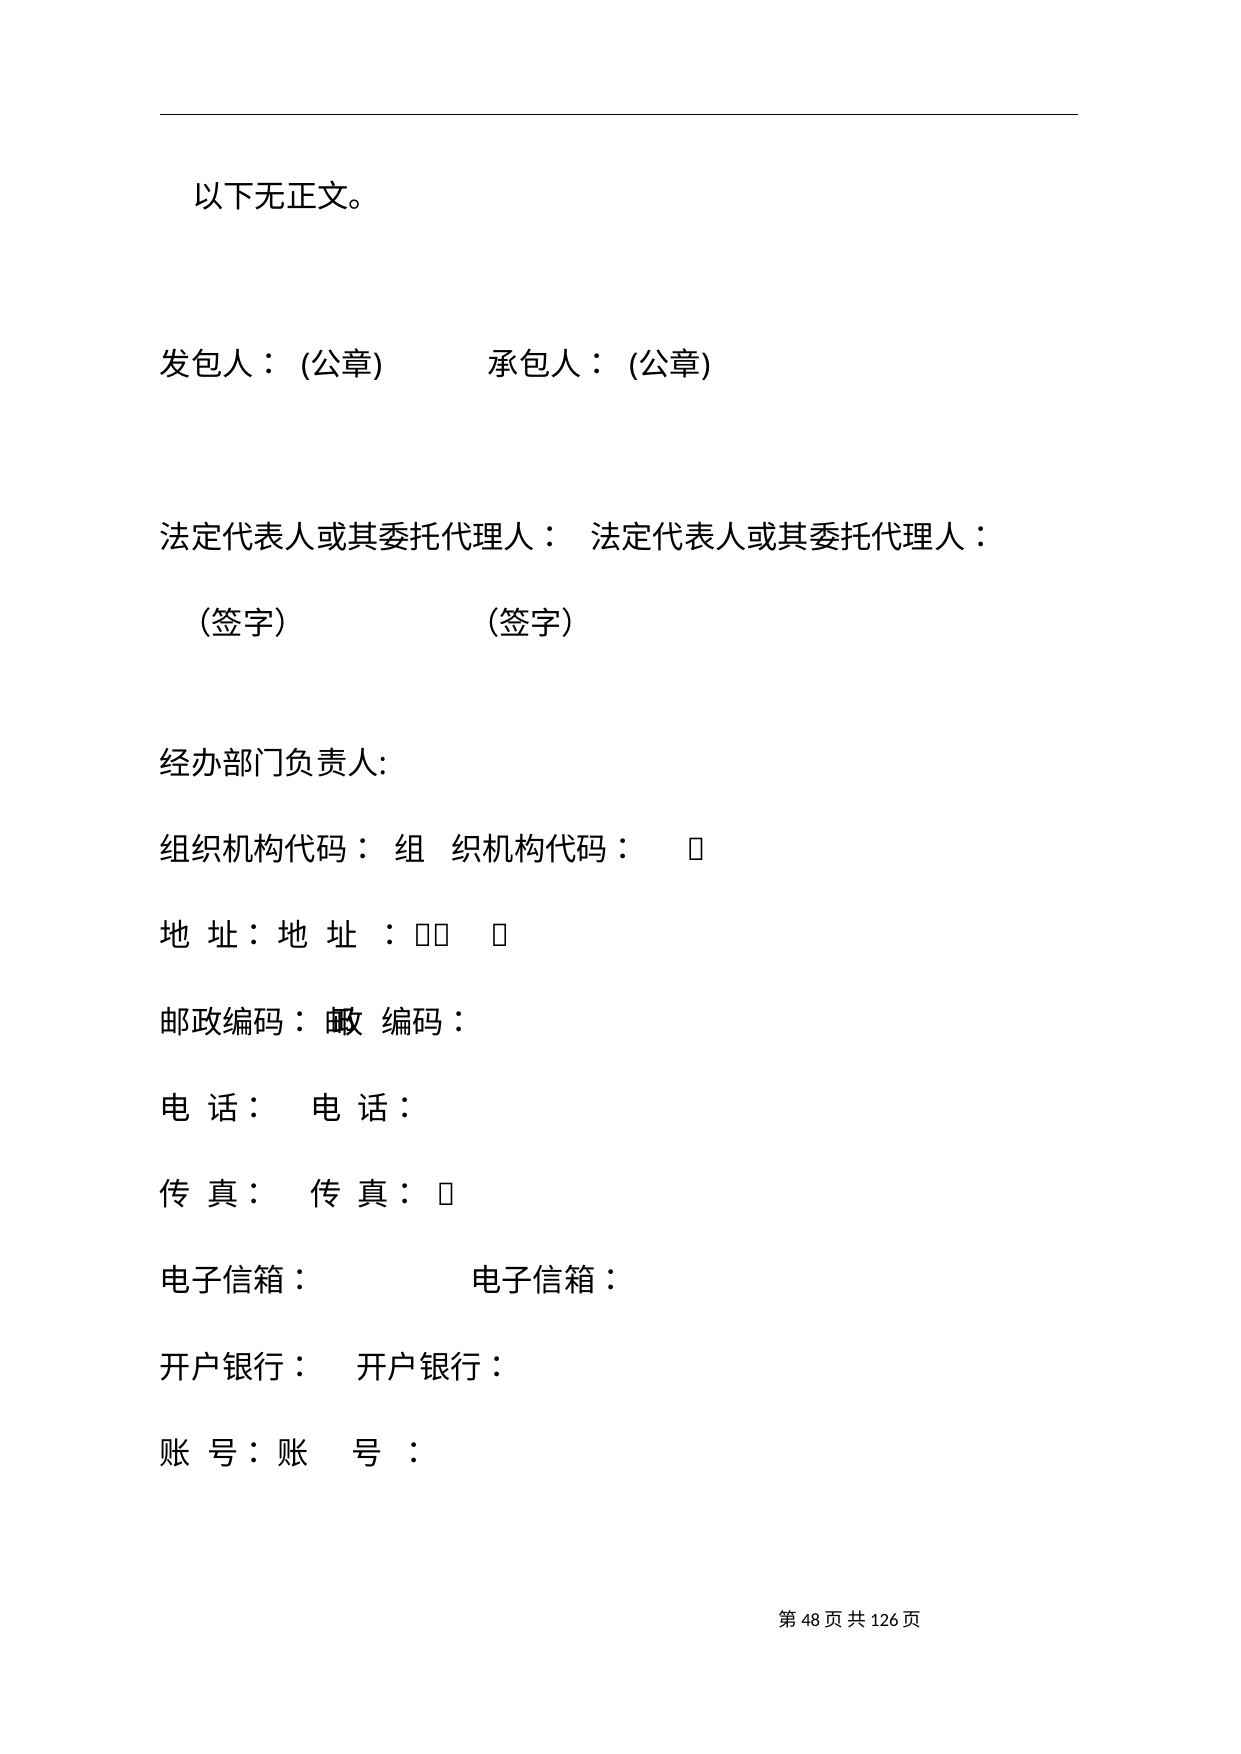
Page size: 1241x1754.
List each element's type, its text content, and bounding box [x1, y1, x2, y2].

text 账 号：  账 号： [159, 1420, 1078, 1485]
text 电子信箱： 电子信箱： [159, 1247, 1078, 1312]
text 法定代表人或其委托代理人： 法定代表人或其委托代理人： [159, 503, 1078, 568]
text 组织机构代码：  组织机构代码：  [159, 816, 1078, 881]
text 发包人： (公章) 承包人： (公章) [159, 331, 1078, 396]
text 邮政编码：   邮政编码： [159, 988, 1078, 1053]
text 地 址：  地 址：   [159, 902, 1078, 967]
text 经办部门负责人: [159, 730, 1078, 795]
text 电 话： 电 话： [159, 1075, 1078, 1140]
text 传 真： 传 真：  [159, 1161, 1078, 1226]
text 开户银行： 开户银行： [159, 1333, 1078, 1398]
text （签字） （签字） [159, 590, 1078, 655]
text 以下无正文。 [159, 161, 1078, 226]
